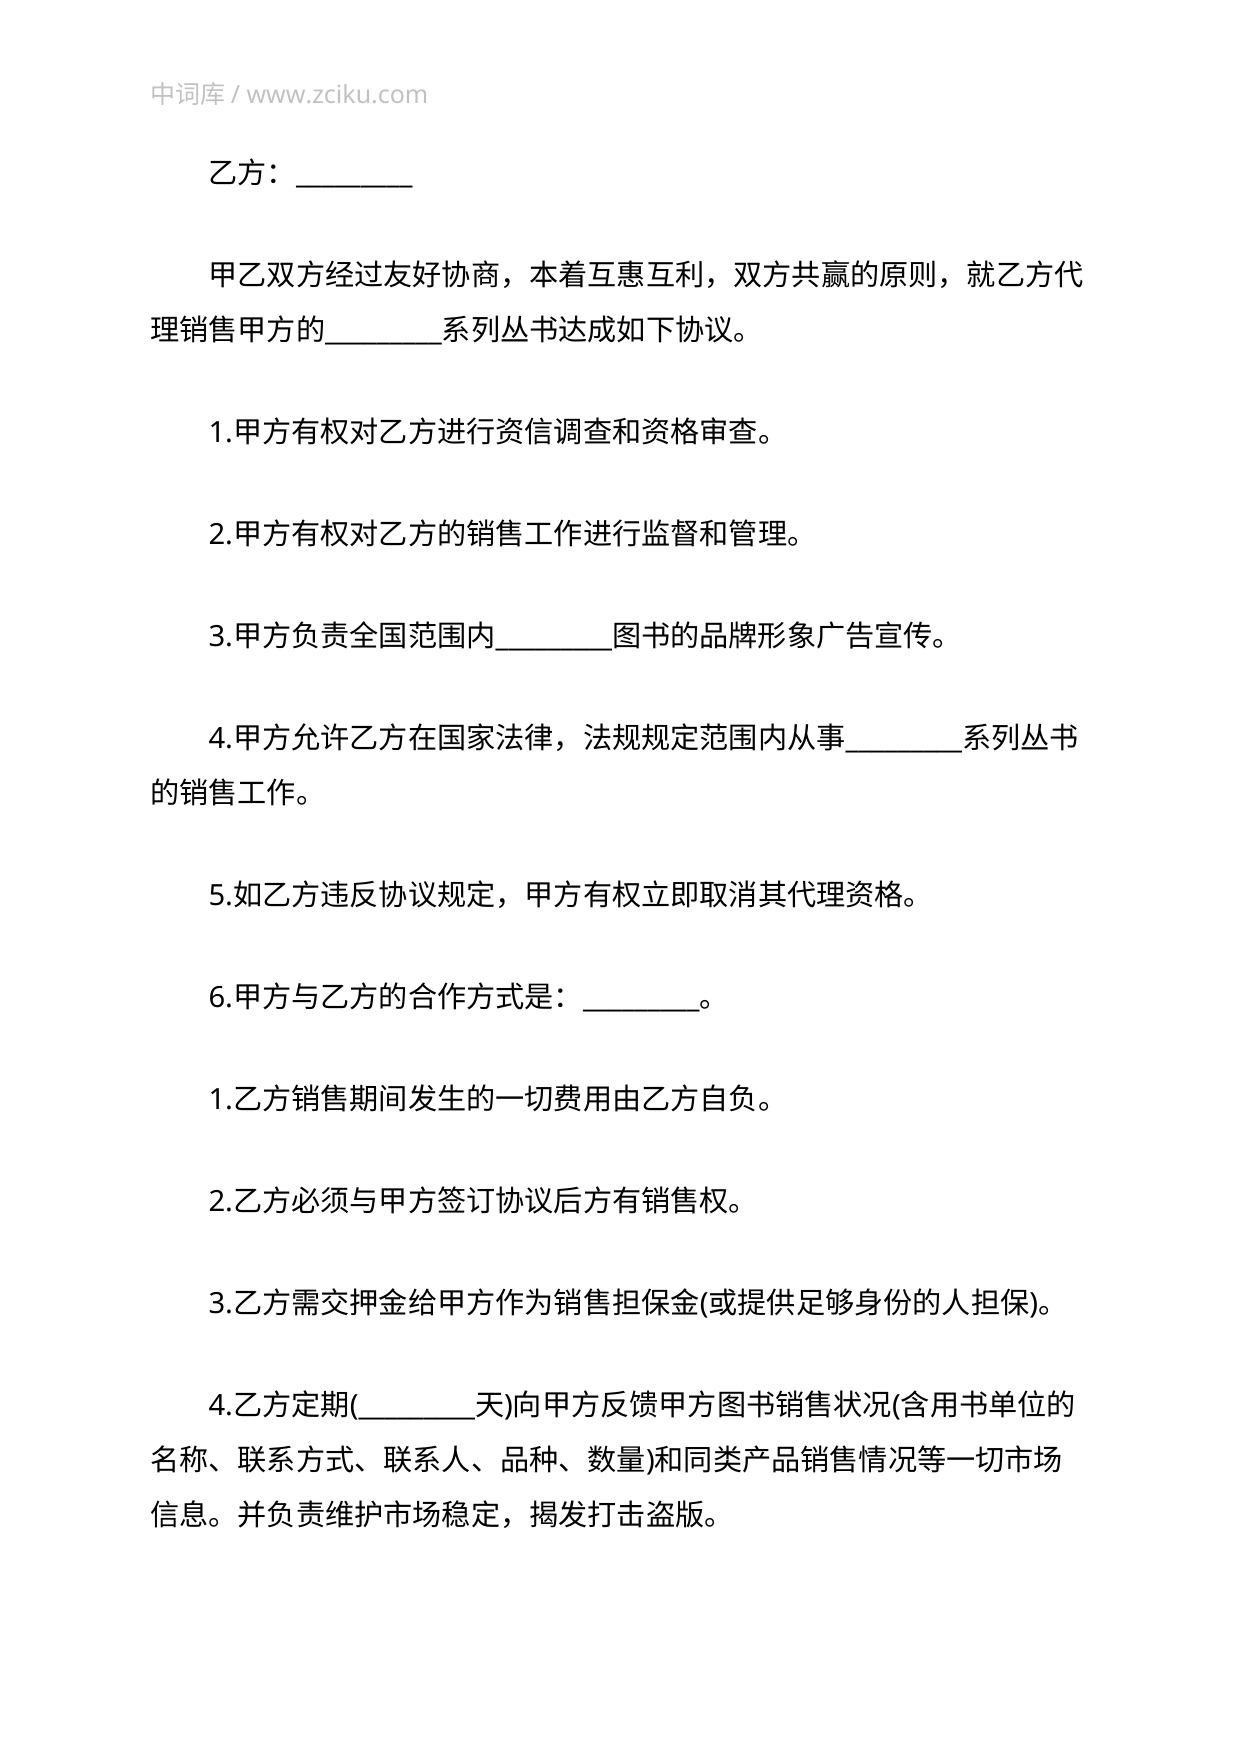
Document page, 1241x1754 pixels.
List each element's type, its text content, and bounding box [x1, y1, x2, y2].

text 4.乙方定期(_________天)向甲方反馈甲方图书销售状况(含用书单位的名称、联系方式、联系人、品种、数量)和同类产品销售情况等一切市场信息。并负责维护市场稳定，揭发打击盗版。 [150, 1381, 1090, 1534]
text 3.乙方需交押金给甲方作为销售担保金(或提供足够身份的人担保)。 [150, 1279, 1090, 1322]
text 6.甲方与乙方的合作方式是：_________。 [150, 973, 1090, 1016]
text 5.如乙方违反协议规定，甲方有权立即取消其代理资格。 [150, 872, 1090, 914]
text 2.甲方有权对乙方的销售工作进行监督和管理。 [150, 511, 1090, 553]
text 1.甲方有权对乙方进行资信调查和资格审查。 [150, 409, 1090, 451]
text 3.甲方负责全国范围内_________图书的品牌形象广告宣传。 [150, 613, 1090, 655]
text 4.甲方允许乙方在国家法律，法规规定范围内从事_________系列丛书的销售工作。 [150, 715, 1090, 812]
text 1.乙方销售期间发生的一切费用由乙方自负。 [150, 1076, 1090, 1118]
text 乙方：_________ [150, 150, 1090, 192]
text 甲乙双方经过友好协商，本着互惠互利，双方共赢的原则，就乙方代理销售甲方的_________系列丛书达成如下协议。 [150, 252, 1090, 349]
text 2.乙方必须与甲方签订协议后方有销售权。 [150, 1177, 1090, 1220]
